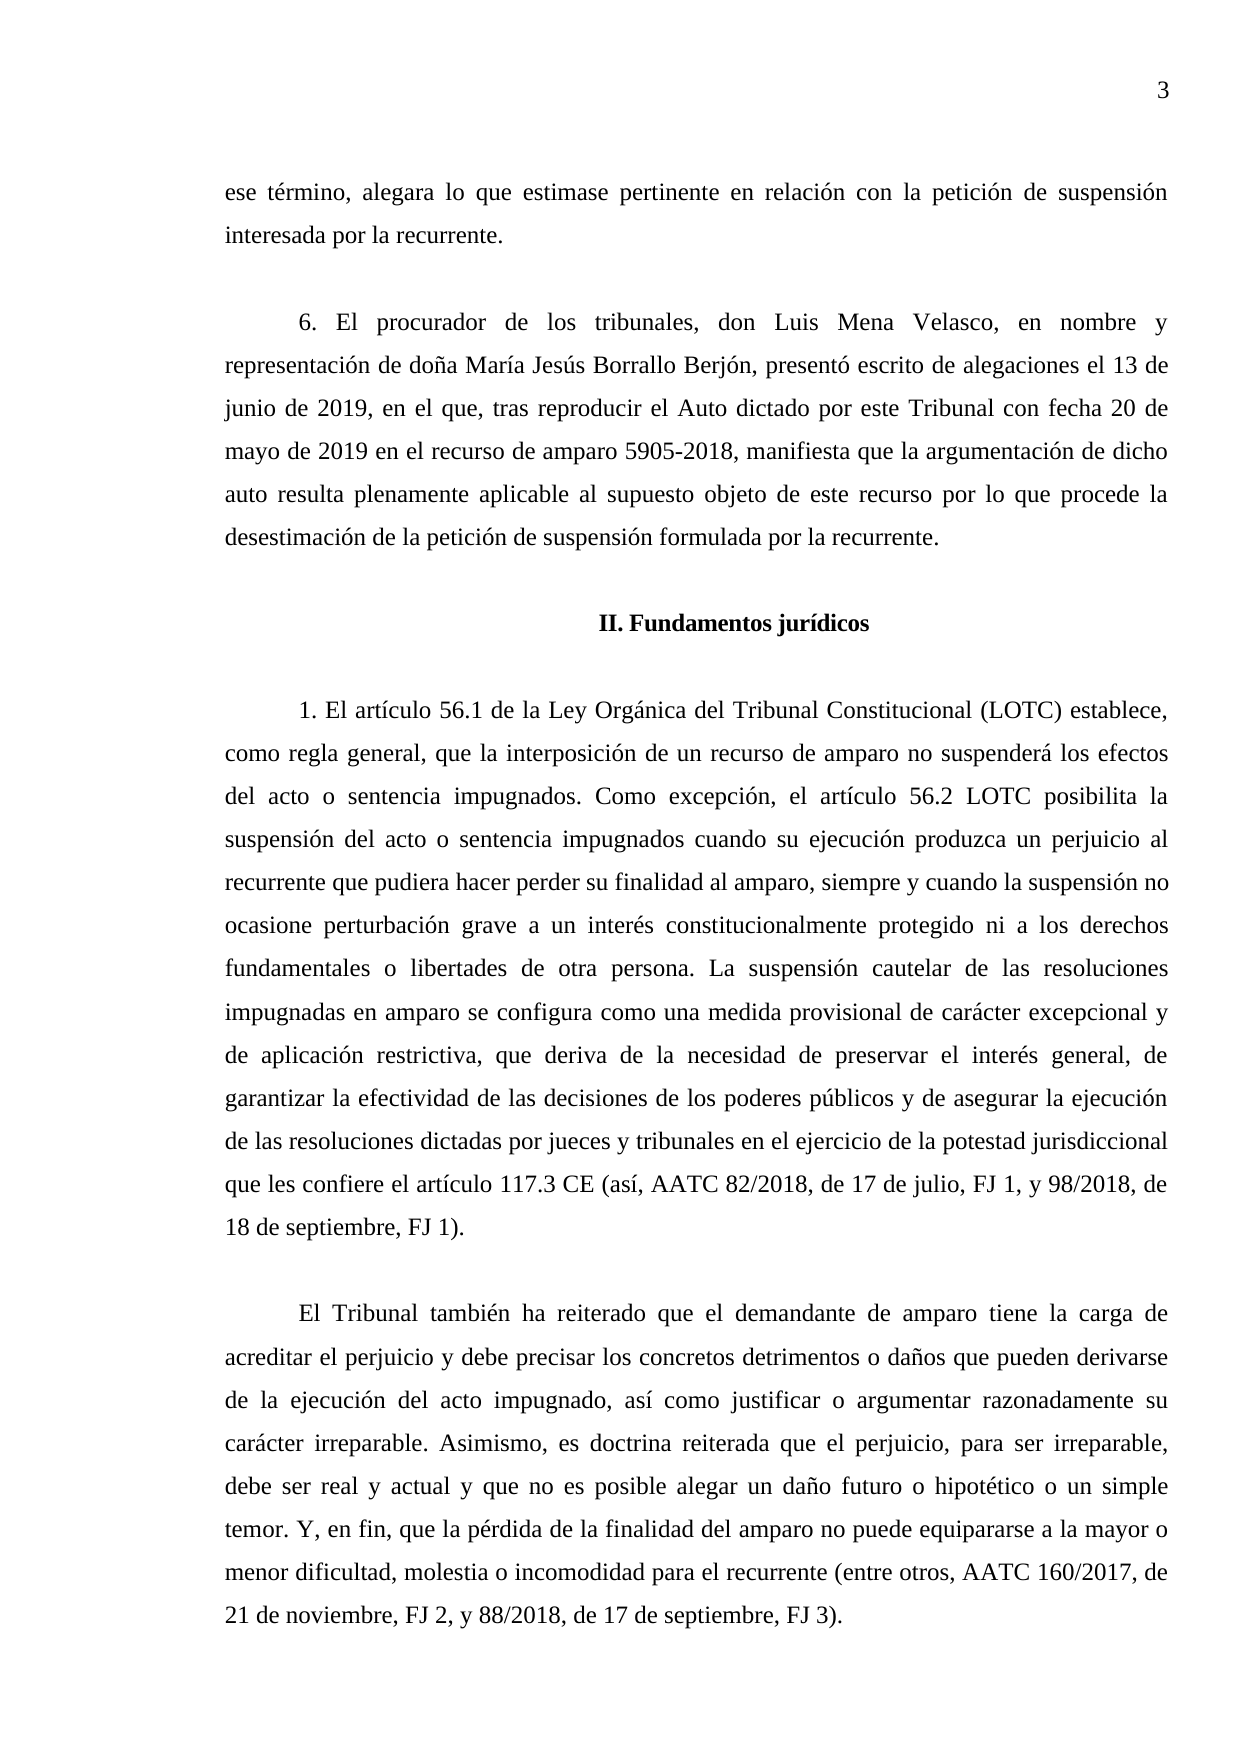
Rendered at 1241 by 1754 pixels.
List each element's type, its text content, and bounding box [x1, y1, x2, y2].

text 1. El artículo 56.1 de la Ley Orgánica del Tribunal Constitucional (LOTC) establece, como regla general, que la interposición de un recurso de amparo no suspenderá los efectos del acto o sentencia impugnados. Como excepción, el artículo 56.2 LOTC posibilita la suspensión del acto o sentencia impugnados cuando su ejecución produzca un perjuicio al recurrente que pudiera hacer perder su finalidad al amparo, siempre y cuando la suspensión no ocasione perturbación grave a un interés constitucionalmente protegido ni a los derechos fundamentales o libertades de otra persona. La suspensión cautelar de las resoluciones impugnadas en amparo se configura como una medida provisional de carácter excepcional y de aplicación restrictiva, que deriva de la necesidad de preservar el interés general, de garantizar la efectividad de las decisiones de los poderes públicos y de asegurar la ejecución de las resoluciones dictadas por jueces y tribunales en el ejercicio de la potestad jurisdiccional que les confiere el artículo 117.3 CE (así, AATC 82/2018, de 17 de julio, FJ 1, y 98/2018, de 18 de septiembre, FJ 1). [224, 695, 1169, 1241]
text 6. El procurador de los tribunales, don Luis Mena Velasco, en nombre y representación de doña María Jesús Borrallo Berjón, presentó escrito de alegaciones el 13 de junio de 2019, en el que, tras reproducir el Auto dictado por este Tribunal con fecha 20 de mayo de 2019 en el recurso de amparo 5905-2018, manifiesta que la argumentación de dicho auto resulta plenamente aplicable al supuesto objeto de este recurso por lo que procede la desestimación de la petición de suspensión formulada por la recurrente. [224, 307, 1169, 551]
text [224, 177, 1169, 249]
subtitle II. Fundamentos jurídicos [224, 608, 1169, 637]
text El Tribunal también ha reiterado que el demandante de amparo tiene la carga de acreditar el perjuicio y debe precisar los concretos detrimentos o daños que pueden derivarse de la ejecución del acto impugnado, así como justificar o argumentar razonadamente su carácter irreparable. Asimismo, es doctrina reiterada que el perjuicio, para ser irreparable, debe ser real y actual y que no es posible alegar un daño futuro o hipotético o un simple temor. Y, en fin, que la pérdida de la finalidad del amparo no puede equipararse a la mayor o menor dificultad, molestia o incomodidad para el recurrente (entre otros, AATC 160/2017, de 21 de noviembre, FJ 2, y 88/2018, de 17 de septiembre, FJ 3). [224, 1298, 1169, 1629]
